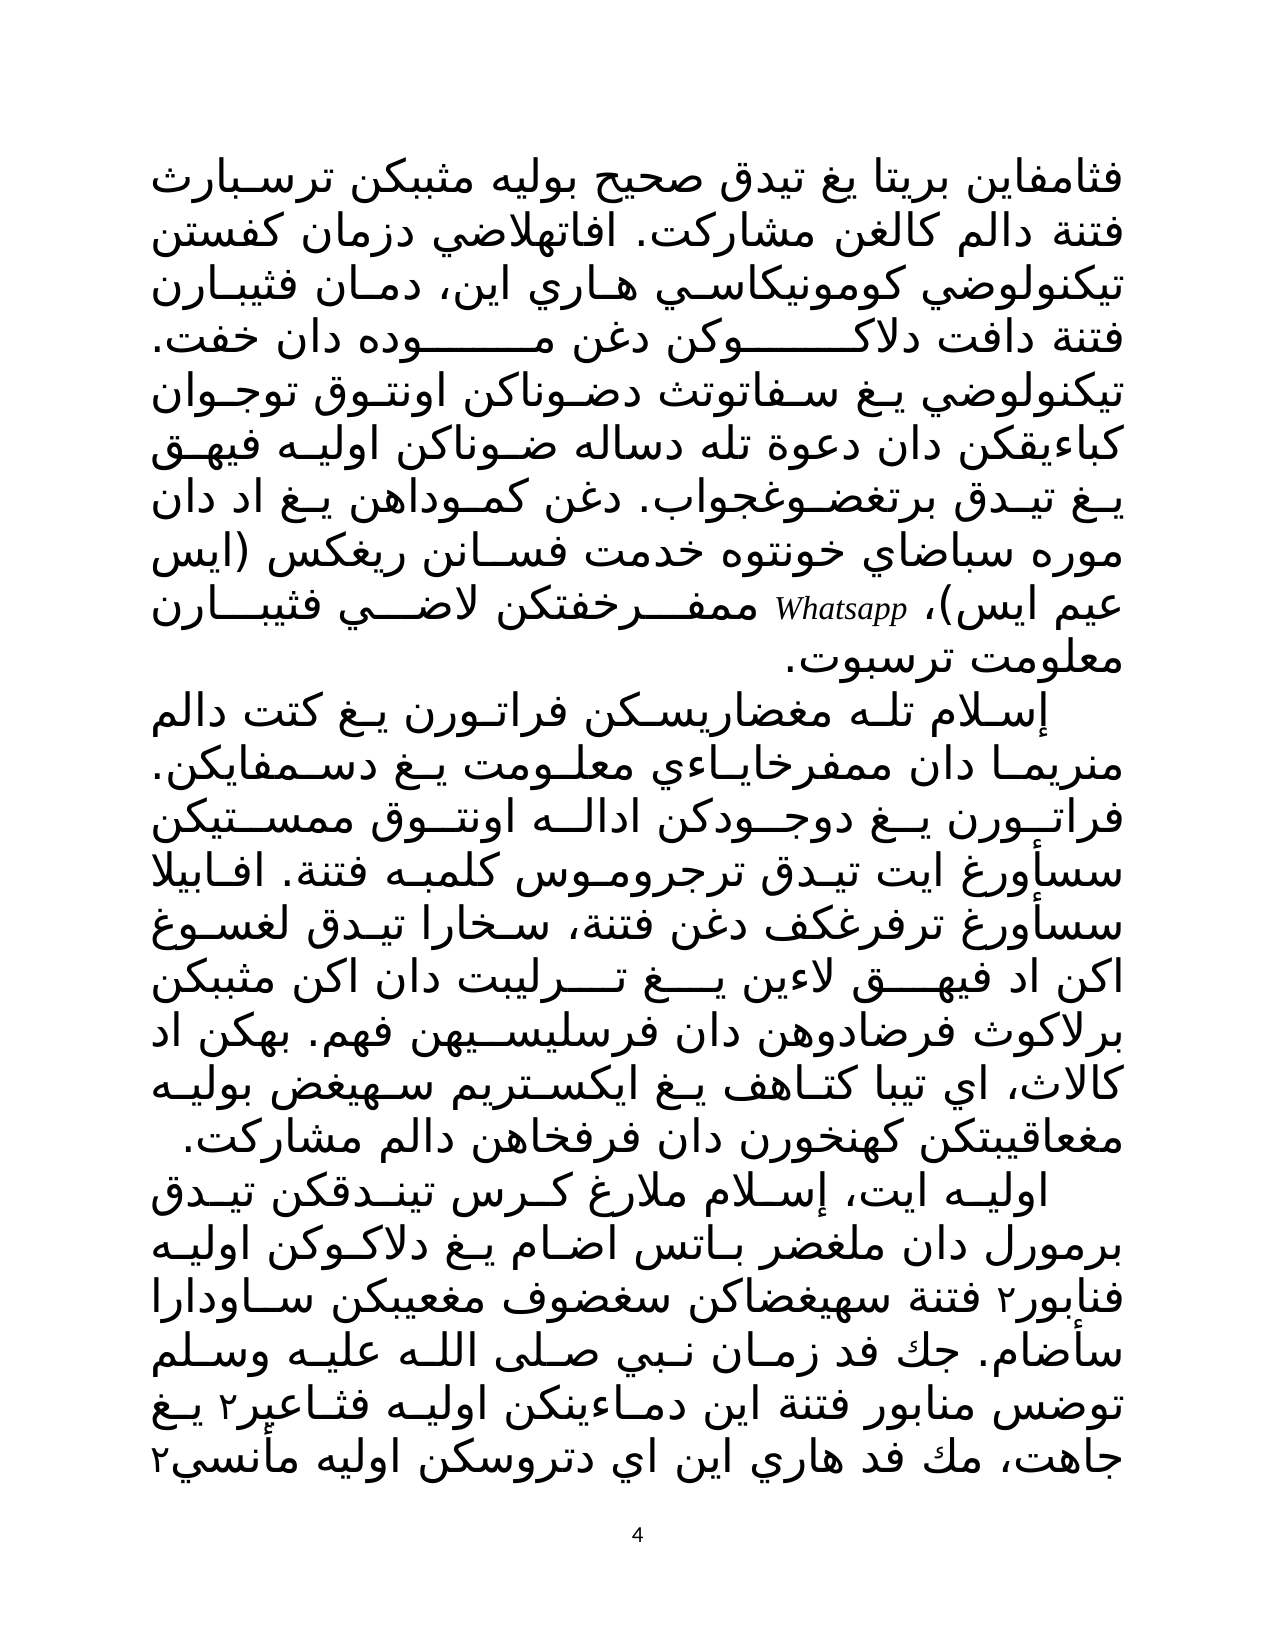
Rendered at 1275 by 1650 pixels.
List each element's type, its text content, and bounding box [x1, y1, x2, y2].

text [150, 1163, 1125, 1483]
text إسلام تله مغضاريسكن فراتورن يغ كتت دالم منريما دان ممفرخاياءي معلومت يغ دسمفايكن. فراتورن يغ دوجودكن اداله اونتوق ممستيكن سسأورغ ايت تيدق ترجروموس كلمبه فتنة. افابيلا سسأورغ ترفرغكف دغن فتنة، سخارا تيدق لغسوغ اكن اد فيهق لاءين يغ ترليبت دان اكن مثببكن برلاكوث فرضادوهن دان فرسليسيهن فهم. بهكن اد كالاث، اي تيبا كتاهف يغ ايكستريم سهيغض بوليه مغعاقيبتكن كهنخورن دان فرفخاهن دالم مشاركت. [150, 683, 1125, 1163]
text فثامفاين بريتا يغ تيدق صحيح بوليه مثببكن ترسبارث فتنة دالم كالغن مشاركت. افاتهلاضي دزمان كفستن تيكنولوضي كومونيكاسي هاري اين، دمان فثيبارن فتنة دافت دلاكوكن دغن موده دان خفت. تيكنولوضي يغ سفاتوتث دضوناكن اونتوق توجوان كباءيقكن دان دعوة تله دساله ضوناكن اوليه فيهق يغ تيدق برتغضوغجواب. دغن كموداهن يغ اد دان موره سباضاي خونتوه خدمت فسانن ريغكس (ايس عيم ايس)، Whatsapp ممفرخفتكن لاضي فثيبارن معلومت ترسبوت. [150, 150, 1125, 683]
